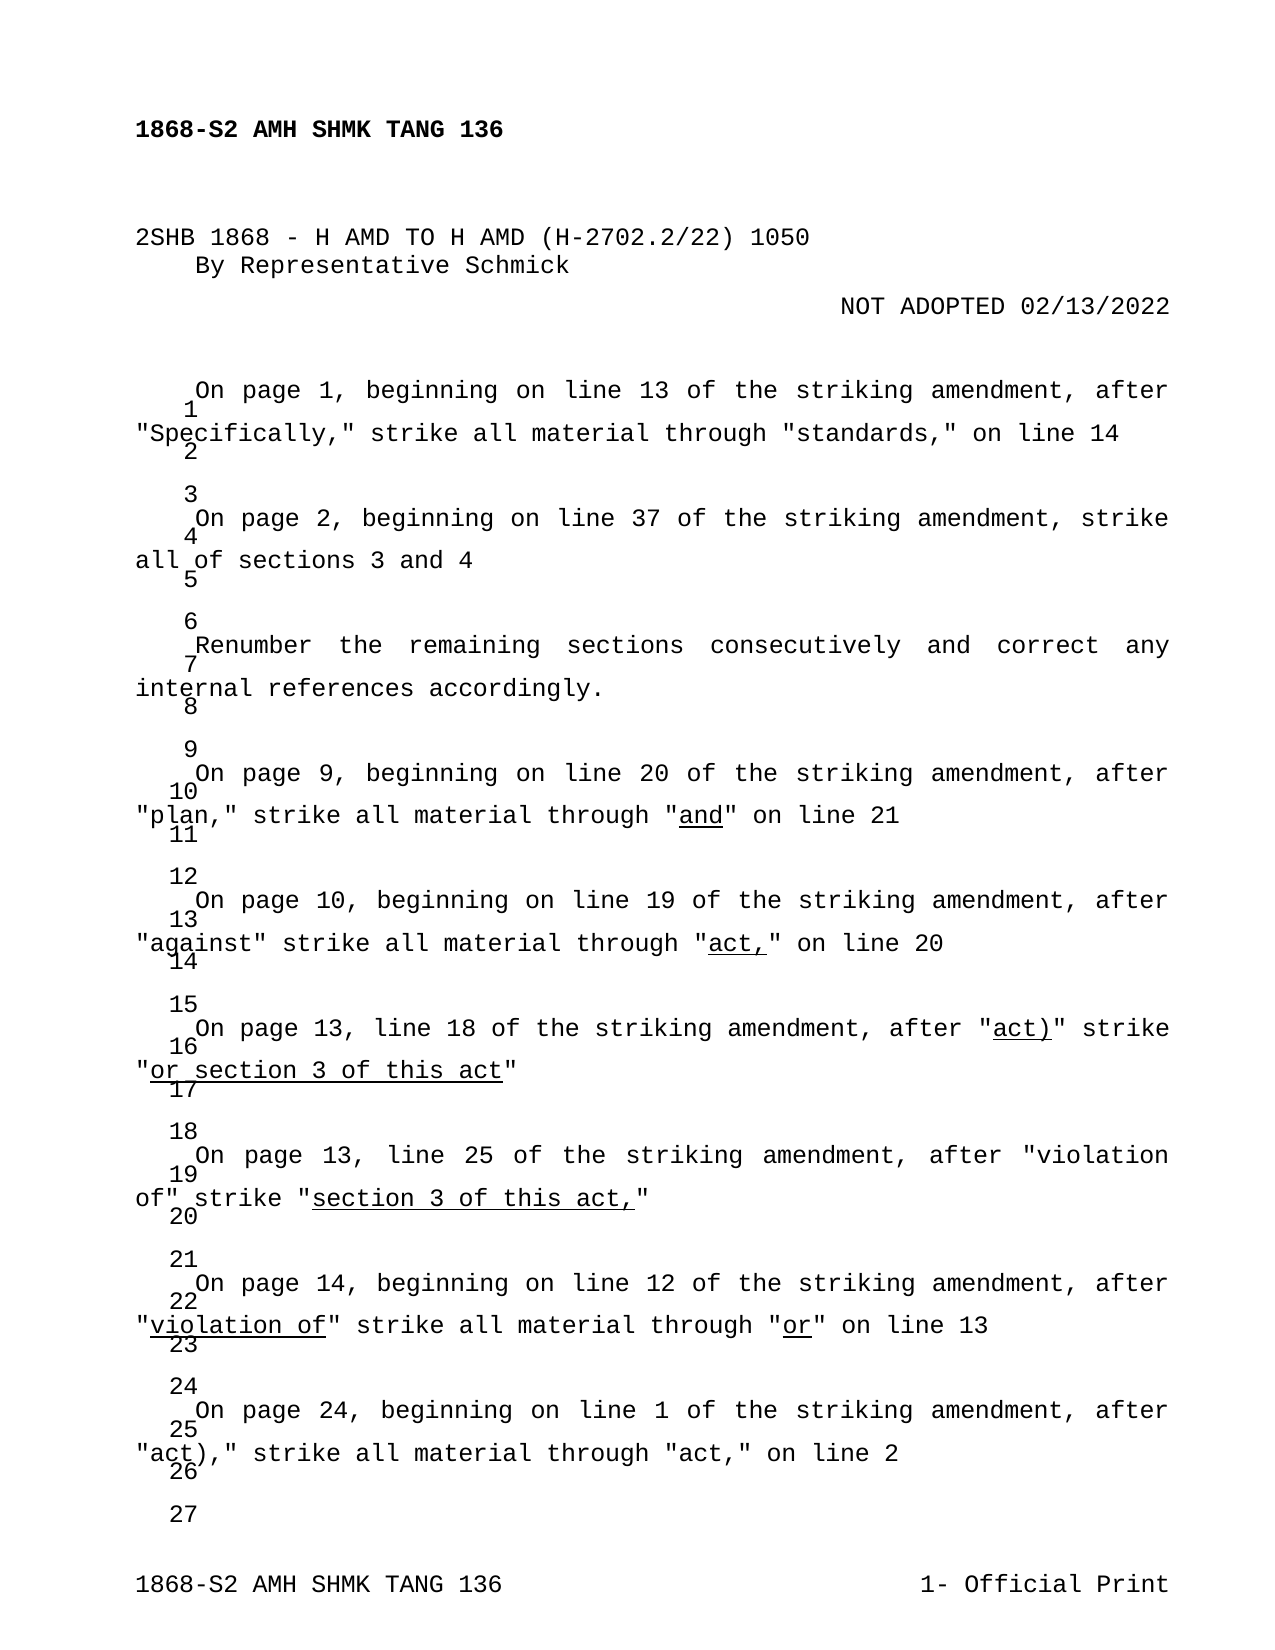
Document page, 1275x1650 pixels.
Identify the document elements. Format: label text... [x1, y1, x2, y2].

text On page 9, beginning on line 20 of the striking amendment, after "plan," strike all material through "and" on line 21 [135, 747, 1170, 832]
text Renumber the remaining sections consecutively and correct any internal references accordingly. [135, 620, 1170, 705]
text - [135, 224, 1170, 252]
text On page 2, beginning on line 37 of the striking amendment, strike all of sections 3 and 4 [135, 492, 1170, 577]
text On page 10, beginning on line 19 of the striking amendment, after "against" strike all material through "act," on line 20 [135, 875, 1170, 960]
text On page 13, line 25 of the striking amendment, after "violation of" strike "section 3 of this act," [135, 1130, 1170, 1215]
text On page 1, beginning on line 13 of the striking amendment, after "Specifically," strike all material through "standards," on line 14 [135, 365, 1170, 450]
text On page 24, beginning on line 1 of the striking amendment, after "act)," strike all material through "act," on line 2 [135, 1385, 1170, 1470]
text On page 13, line 18 of the striking amendment, after "act)" strike "or section 3 of this act" [135, 1002, 1170, 1087]
text On page 14, beginning on line 12 of the striking amendment, after "violation of" strike all material through "or" on line 13 [135, 1257, 1170, 1342]
